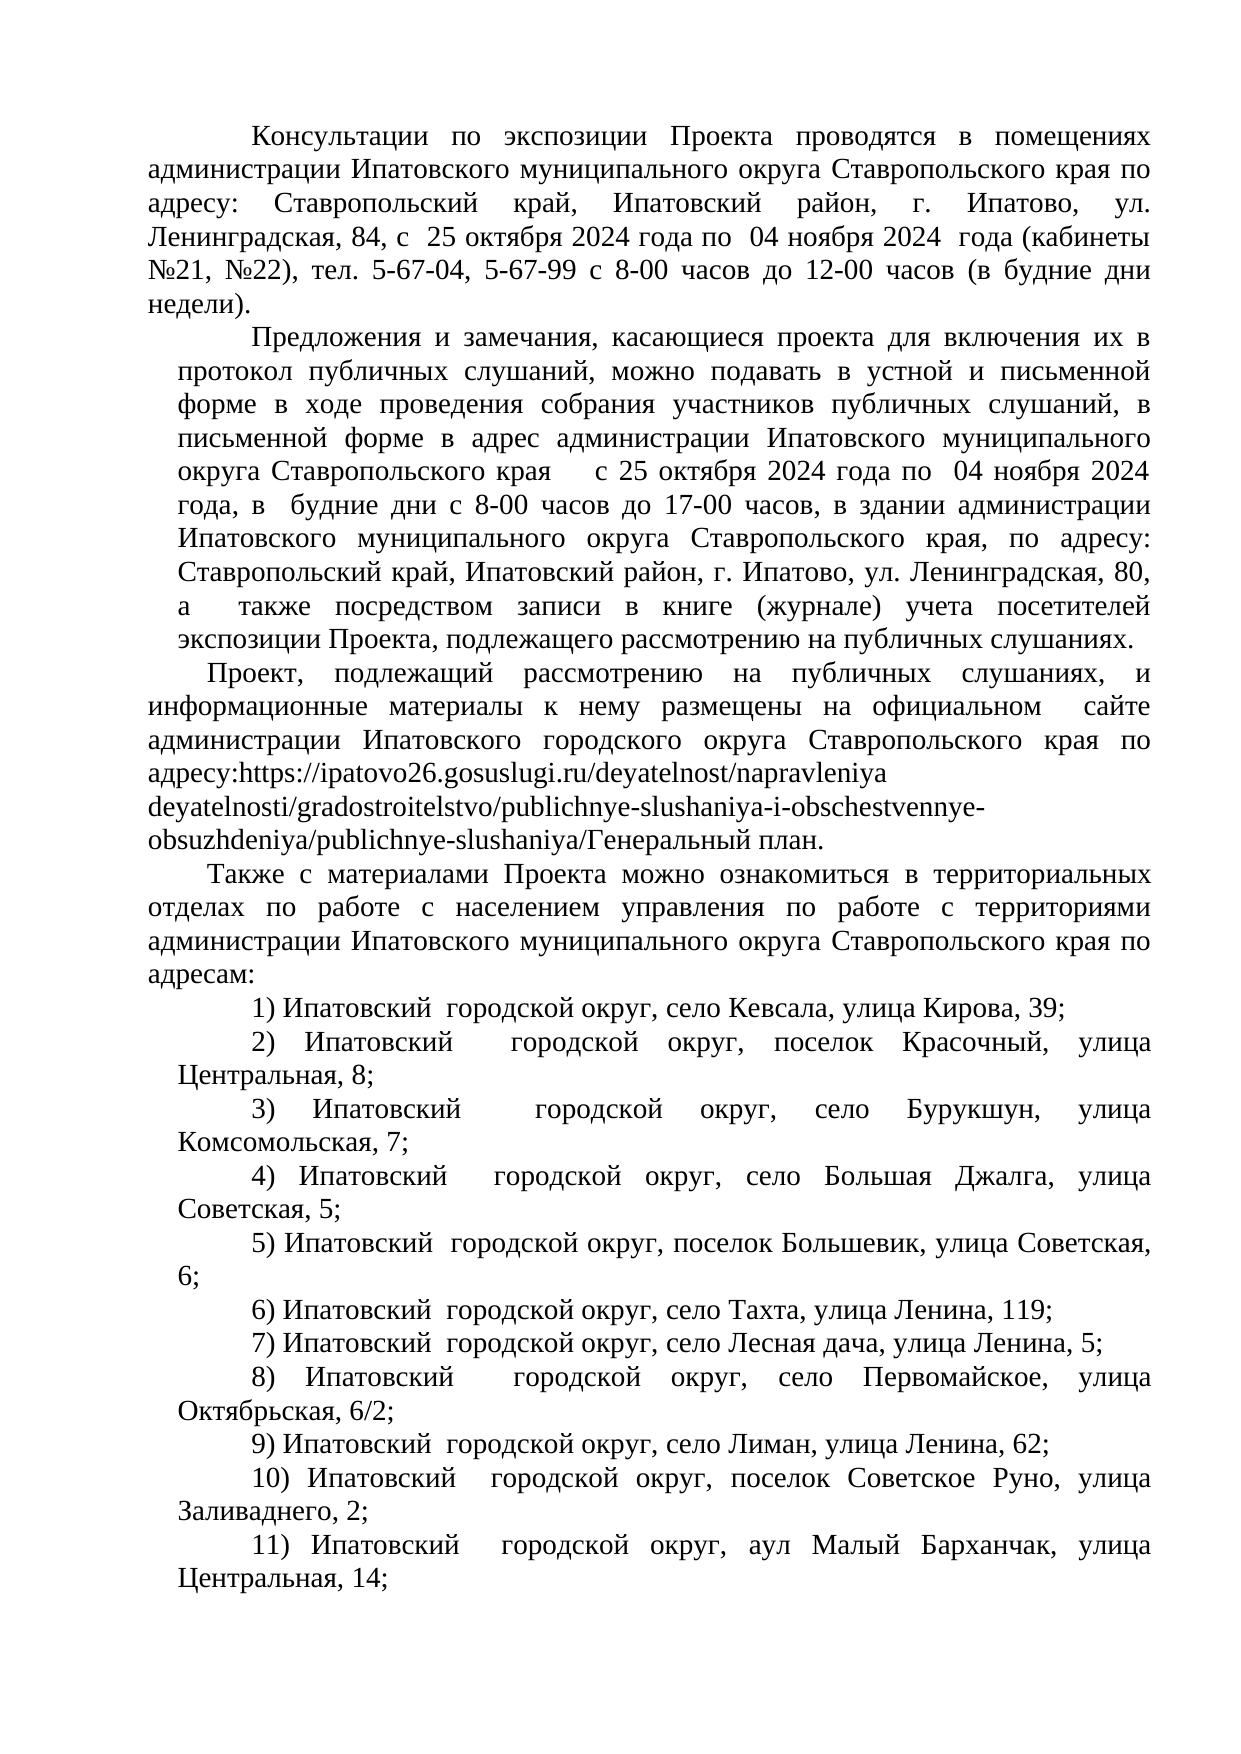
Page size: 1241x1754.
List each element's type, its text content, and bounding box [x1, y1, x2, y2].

text 5) Ипатовский городской округ, поселок Большевик, улица Советская, 6; [177, 1225, 1152, 1292]
text Также с материалами Проекта можно ознакомиться в территориальных отделах по работе с населением управления по работе с территориями администрации Ипатовского муниципального округа Ставропольского края по адресам: [148, 856, 1152, 990]
text 10) Ипатовский городской округ, поселок Советское Руно, улица Заливаднего, 2; [177, 1460, 1152, 1527]
text 1) Ипатовский городской округ, село Кевсала, улица Кирова, 39; [177, 990, 1152, 1024]
text Предложения и замечания, касающиеся проекта для включения их в протокол публичных слушаний, можно подавать в устной и письменной форме в ходе проведения собрания участников публичных слушаний, в письменной форме в адрес администрации Ипатовского муниципального округа Ставропольского края с 25 октября 2024 года по 04 ноября 2024 года, в будние дни с 8-00 часов до 17-00 часов, в здании администрации Ипатовского муниципального округа Ставропольского края, по адресу: Ставропольский край, Ипатовский район, г. Ипатово, ул. Ленинградская, 80, а также посредством записи в книге (журнале) учета посетителей экспозиции Проекта, подлежащего рассмотрению на публичных слушаниях. [177, 319, 1152, 655]
text Проект, подлежащий рассмотрению на публичных слушаниях, и информационные материалы к нему размещены на официальном сайте администрации Ипатовского городского округа Ставропольского края по адресу:https://ipatovo26.gosuslugi.ru/deyatelnost/napravleniya deyatelnosti/gradostroitelstvo/publichnye-slushaniya-i-obschestvennye-obsuzhdeniya/publichnye-slushaniya/Генеральный план. [148, 655, 1152, 856]
text 2) Ипатовский городской округ, поселок Красочный, улица Центральная, 8; [177, 1024, 1152, 1091]
text 9) Ипатовский городской округ, село Лиман, улица Ленина, 62; [177, 1426, 1152, 1460]
text 7) Ипатовский городской округ, село Лесная дача, улица Ленина, 5; [177, 1326, 1152, 1359]
text Консультации по экспозиции Проекта проводятся в помещениях администрации Ипатовского муниципального округа Ставропольского края по адресу: Ставропольский край, Ипатовский район, г. Ипатово, ул. Ленинградская, 84, с 25 октября 2024 года по 04 ноября 2024 года (кабинеты №21, №22), тел. 5-67-04, 5-67-99 с 8-00 часов до 12-00 часов (в будние дни недели). [148, 118, 1152, 319]
text 4) Ипатовский городской округ, село Большая Джалга, улица Советская, 5; [177, 1158, 1152, 1225]
text 6) Ипатовский городской округ, село Тахта, улица Ленина, 119; [177, 1292, 1152, 1326]
text 8) Ипатовский городской округ, село Первомайское, улица Октябрьская, 6/2; [177, 1359, 1152, 1426]
text 11) Ипатовский городской округ, аул Малый Барханчак, улица Центральная, 14; [177, 1527, 1152, 1594]
text 3) Ипатовский городской округ, село Бурукшун, улица Комсомольская, 7; [177, 1091, 1152, 1158]
